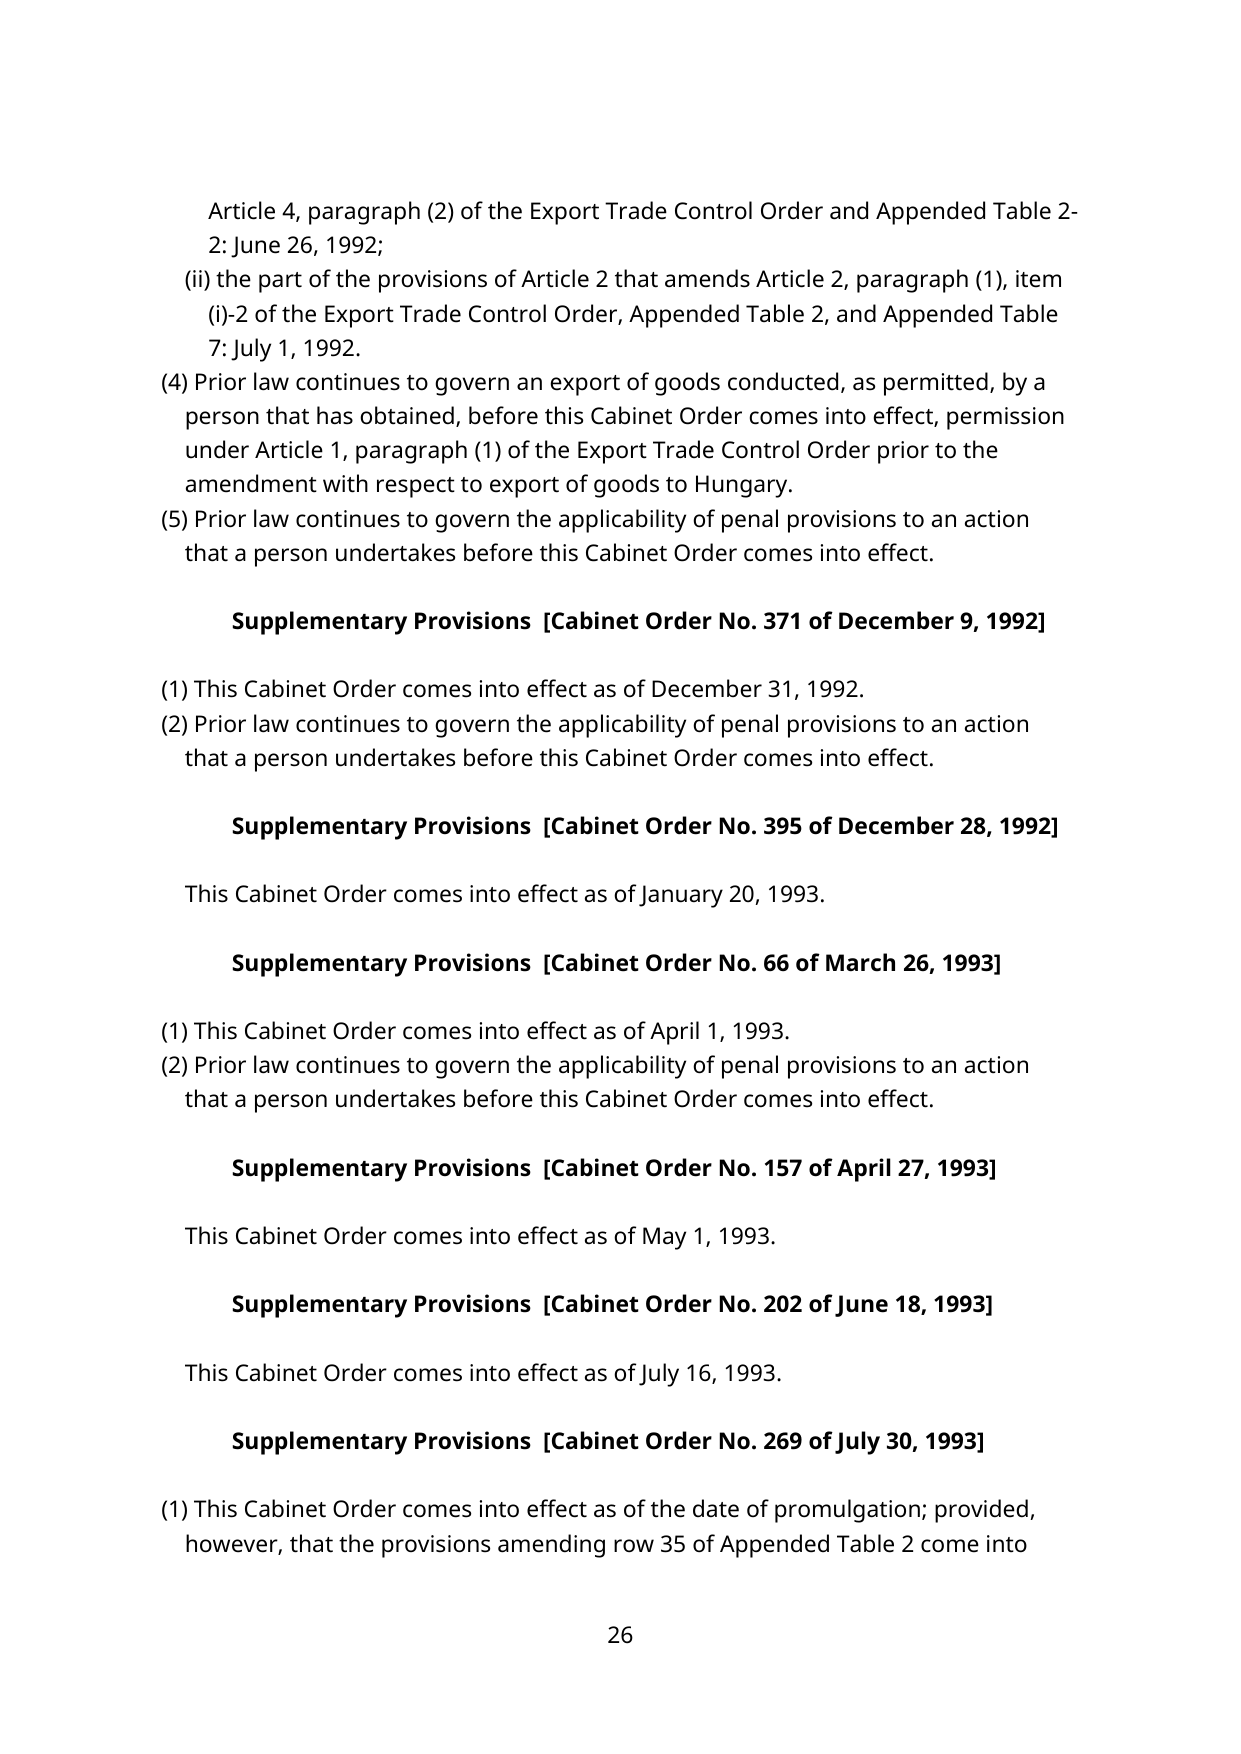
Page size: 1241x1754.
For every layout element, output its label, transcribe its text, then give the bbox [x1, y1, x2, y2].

text This Cabinet Order comes into effect as of July 16, 1993. [161, 1355, 1079, 1389]
text Supplementary Provisions [Cabinet Order No. 66 of March 26, 1993] [230, 945, 1079, 979]
text (1) This Cabinet Order comes into effect as of April 1, 1993. [161, 1014, 1079, 1048]
text (1) This Cabinet Order comes into effect as of December 31, 1992. [161, 672, 1079, 706]
text Supplementary Provisions [Cabinet Order No. 371 of December 9, 1992] [230, 604, 1079, 638]
text (2) Prior law continues to govern the applicability of penal provisions to an action that a person undertakes before this Cabinet Order comes into effect. [161, 706, 1079, 774]
text Supplementary Provisions [Cabinet Order No. 202 of June 18, 1993] [230, 1287, 1079, 1321]
text (ii) the part of the provisions of Article 2 that amends Article 2, paragraph (1), item (i)-2 of the Export Trade Control Order, Appended Table 2, and Appended Table 7: July 1, 1992. [184, 262, 1079, 364]
text (5) Prior law continues to govern the applicability of penal provisions to an action that a person undertakes before this Cabinet Order comes into effect. [161, 501, 1079, 569]
text This Cabinet Order comes into effect as of January 20, 1993. [161, 877, 1079, 911]
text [161, 1492, 1079, 1560]
text Supplementary Provisions [Cabinet Order No. 395 of December 28, 1992] [230, 809, 1079, 843]
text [184, 194, 1079, 262]
text (2) Prior law continues to govern the applicability of penal provisions to an action that a person undertakes before this Cabinet Order comes into effect. [161, 1048, 1079, 1116]
text This Cabinet Order comes into effect as of May 1, 1993. [161, 1219, 1079, 1253]
text Supplementary Provisions [Cabinet Order No. 157 of April 27, 1993] [230, 1150, 1079, 1184]
text (4) Prior law continues to govern an export of goods conducted, as permitted, by a person that has obtained, before this Cabinet Order comes into effect, permission under Article 1, paragraph (1) of the Export Trade Control Order prior to the amendment with respect to export of goods to Hungary. [161, 364, 1079, 501]
text Supplementary Provisions [Cabinet Order No. 269 of July 30, 1993] [230, 1424, 1079, 1458]
